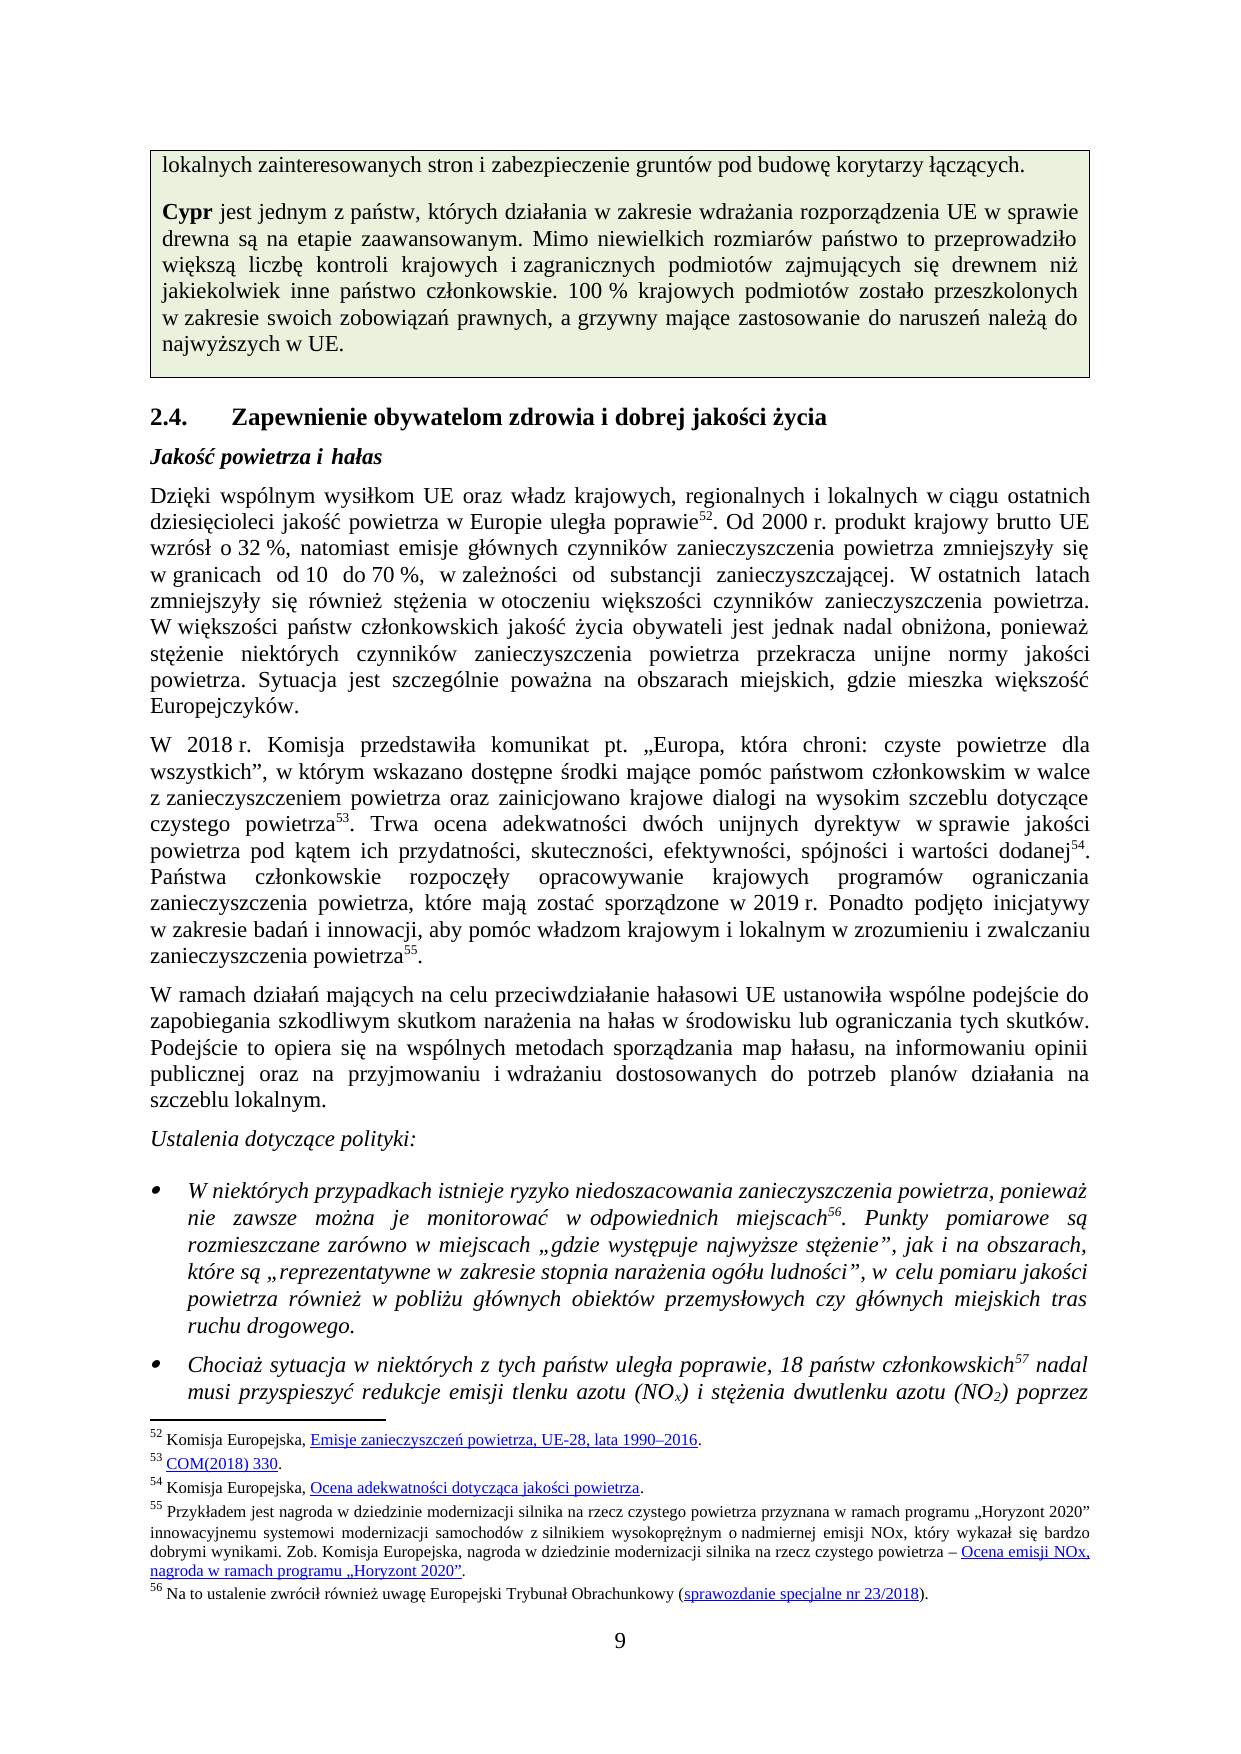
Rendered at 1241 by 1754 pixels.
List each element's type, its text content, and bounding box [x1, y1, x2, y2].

text Ustalenia dotyczące polityki: [150, 1125, 1090, 1152]
text Dzięki wspólnym wysiłkom UE oraz władz krajowych, regionalnych i lokalnych w ciągu ostatnich dziesięcioleci jakość powietrza w Europie uległa poprawie. Od 2000 r. produkt krajowy brutto UE wzrósł o 32 %, natomiast emisje głównych czynników zanieczyszczenia powietrza zmniejszyły się w granicach od 10 do 70 %, w zależności od substancji zanieczyszczającej. W ostatnich latach zmniejszyły się również stężenia w otoczeniu większości czynników zanieczyszczenia powietrza. W większości państw członkowskich jakość życia obywateli jest jednak nadal obniżona, ponieważ stężenie niektórych czynników zanieczyszczenia powietrza przekracza unijne normy jakości powietrza. Sytuacja jest szczególnie poważna na obszarach miejskich, gdzie mieszka większość Europejczyków. [150, 482, 1090, 719]
text W 2018 r. Komisja przedstawiła komunikat pt. „Europa, która chroni: czyste powietrze dla wszystkich”, w którym wskazano dostępne środki mające pomóc państwom członkowskim w walce z zanieczyszczeniem powietrza oraz zainicjowano krajowe dialogi na wysokim szczeblu dotyczące czystego powietrza. Trwa ocena adekwatności dwóch unijnych dyrektyw w sprawie jakości powietrza pod kątem ich przydatności, skuteczności, efektywności, spójności i wartości dodanej. Państwa członkowskie rozpoczęły opracowywanie krajowych programów ograniczania zanieczyszczenia powietrza, które mają zostać sporządzone w 2019 r. Ponadto podjęto inicjatywy w zakresie badań i innowacji, aby pomóc władzom krajowym i lokalnym w zrozumieniu i zwalczaniu zanieczyszczenia powietrza. [150, 731, 1090, 968]
text W ramach działań mających na celu przeciwdziałanie hałasowi UE ustanowiła wspólne podejście do zapobiegania szkodliwym skutkom narażenia na hałas w środowisku lub ograniczania tych skutków. Podejście to opiera się na wspólnych metodach sporządzania map hałasu, na informowaniu opinii publicznej oraz na przyjmowaniu i wdrażaniu dostosowanych do potrzeb planów działania na szczeblu lokalnym. [150, 981, 1090, 1113]
list W niektórych przypadkach istnieje ryzyko niedoszacowania zanieczyszczenia powietrza, ponieważ nie zawsze można je monitorować w odpowiednich miejscach. Punkty pomiarowe są rozmieszczane zarówno w miejscach „gdzie występuje najwyższe stężenie”, jak i na obszarach, które są „reprezentatywne w zakresie stopnia narażenia ogółu ludności”, w celu pomiaru jakości powietrza również w pobliżu głównych obiektów przemysłowych czy głównych miejskich tras ruchu drogowego. [150, 1176, 1090, 1339]
list Zapewnienie obywatelom zdrowia i dobrej jakości życia [150, 403, 1090, 430]
table_header Skuteczne praktyki: W Rumunii projekt LIFE „Connect Carpathians” („Łączenie Karpat”) ma na celu poprawę łączności krajobrazowej w korytarzach ekologicznych należących do sieci Natura 2000 w zachodniej Rumunii. Na obszarach tych najważniejsze gatunki, takie jak niedźwiedzie i wilki, mogą przemieszczać się bez ryzyka, że zostaną upolowane lub przypadkowo zabite. Projektowi towarzyszy szereg działań mających na celu poprawę zdolności administracyjnych, zaangażowanie lokalnych zainteresowanych stron i zabezpieczenie gruntów pod budowę korytarzy łączących. Cypr jest jednym z państw, których działania w zakresie wdrażania rozporządzenia UE w sprawie drewna są na etapie zaawansowanym. Mimo niewielkich rozmiarów państwo to przeprowadziło większą liczbę kontroli krajowych i zagranicznych podmiotów zajmujących się drewnem niż jakiekolwiek inne państwo członkowskie. 100 % krajowych podmiotów zostało przeszkolonych w zakresie swoich zobowiązań prawnych, a grzywny mające zastosowanie do naruszeń należą do najwyższych w UE. [151, 151, 1089, 377]
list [150, 1351, 1090, 1404]
text Jakość powietrza i hałas [150, 443, 1090, 469]
